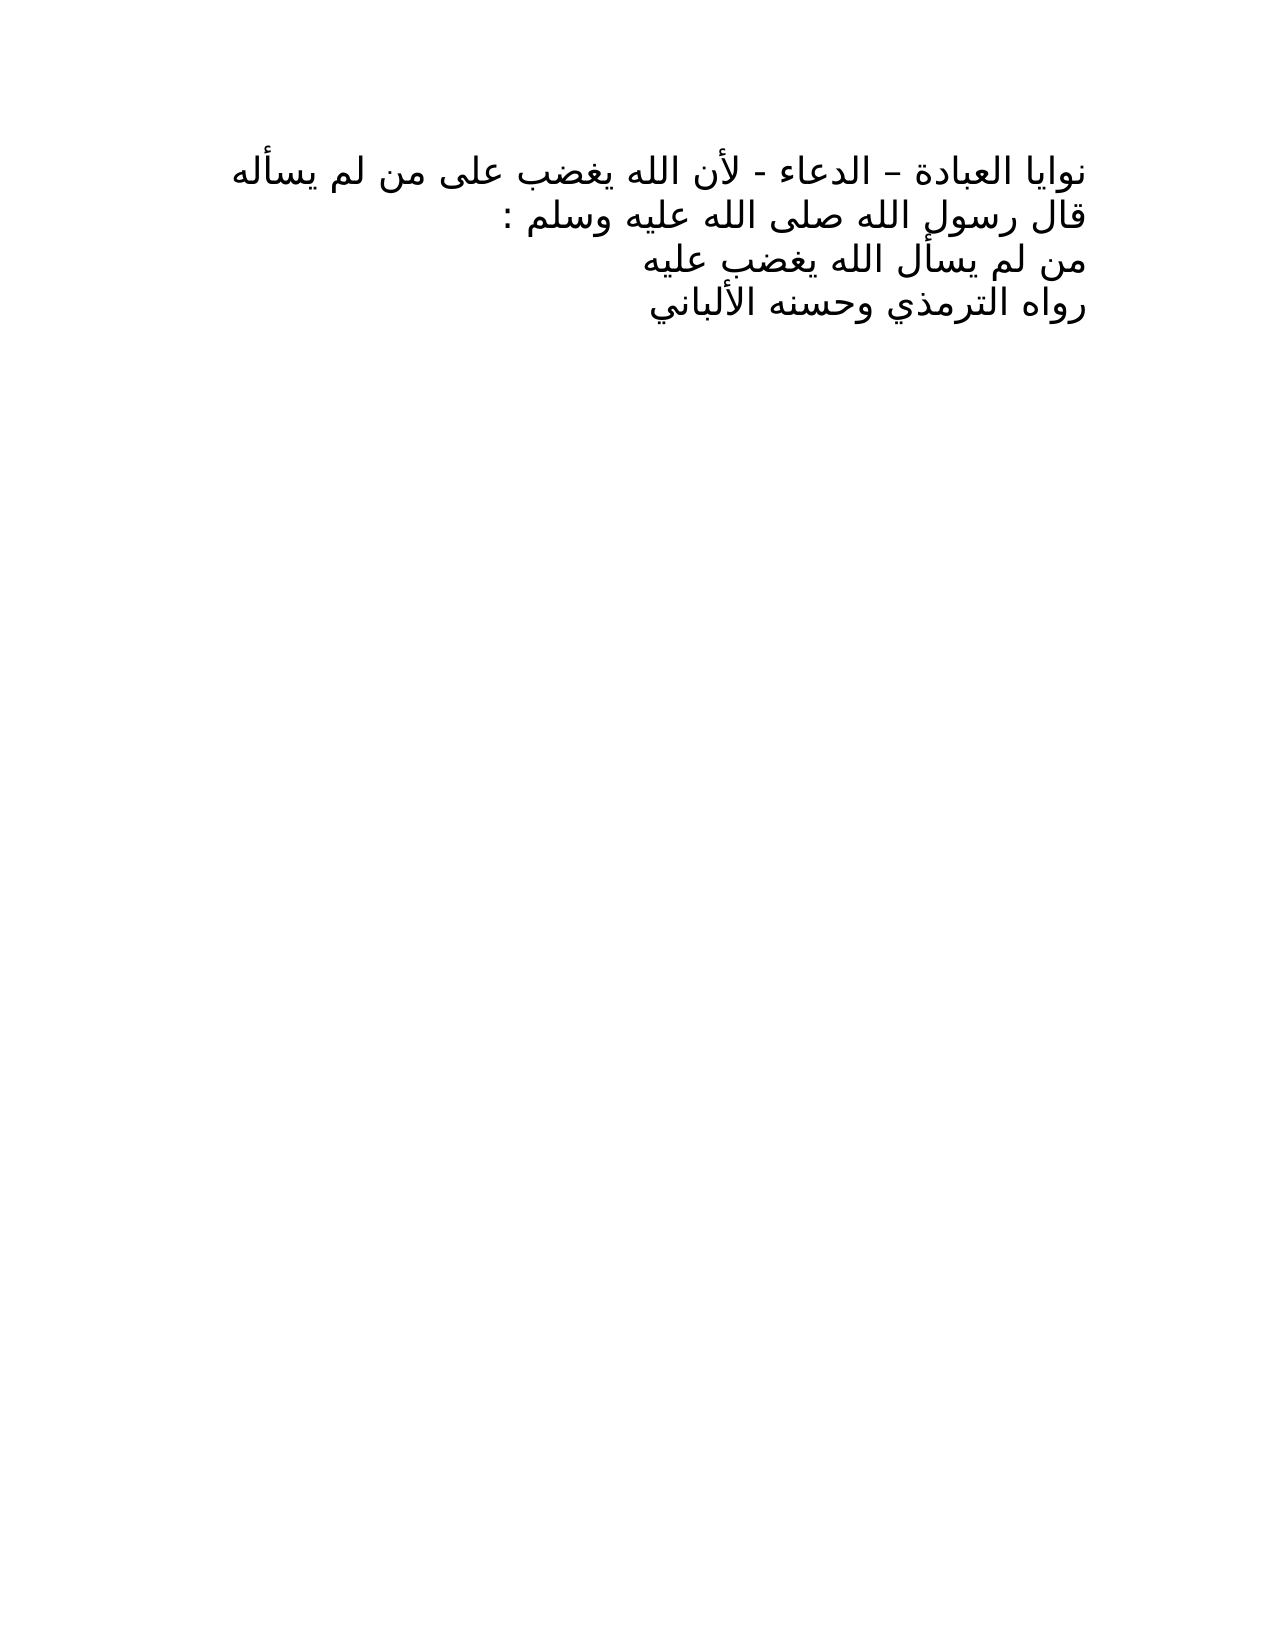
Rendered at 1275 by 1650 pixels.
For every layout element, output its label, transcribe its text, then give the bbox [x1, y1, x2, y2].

text نوايا العبادة – الدعاء - لأن الله يغضب على من لم يسأله [187, 150, 1087, 194]
text من لم يسأل الله يغضب عليه [187, 237, 1087, 281]
text قال رسول الله صلى الله عليه وسلم : [187, 194, 1087, 237]
text رواه الترمذي وحسنه الألباني [187, 281, 1087, 324]
